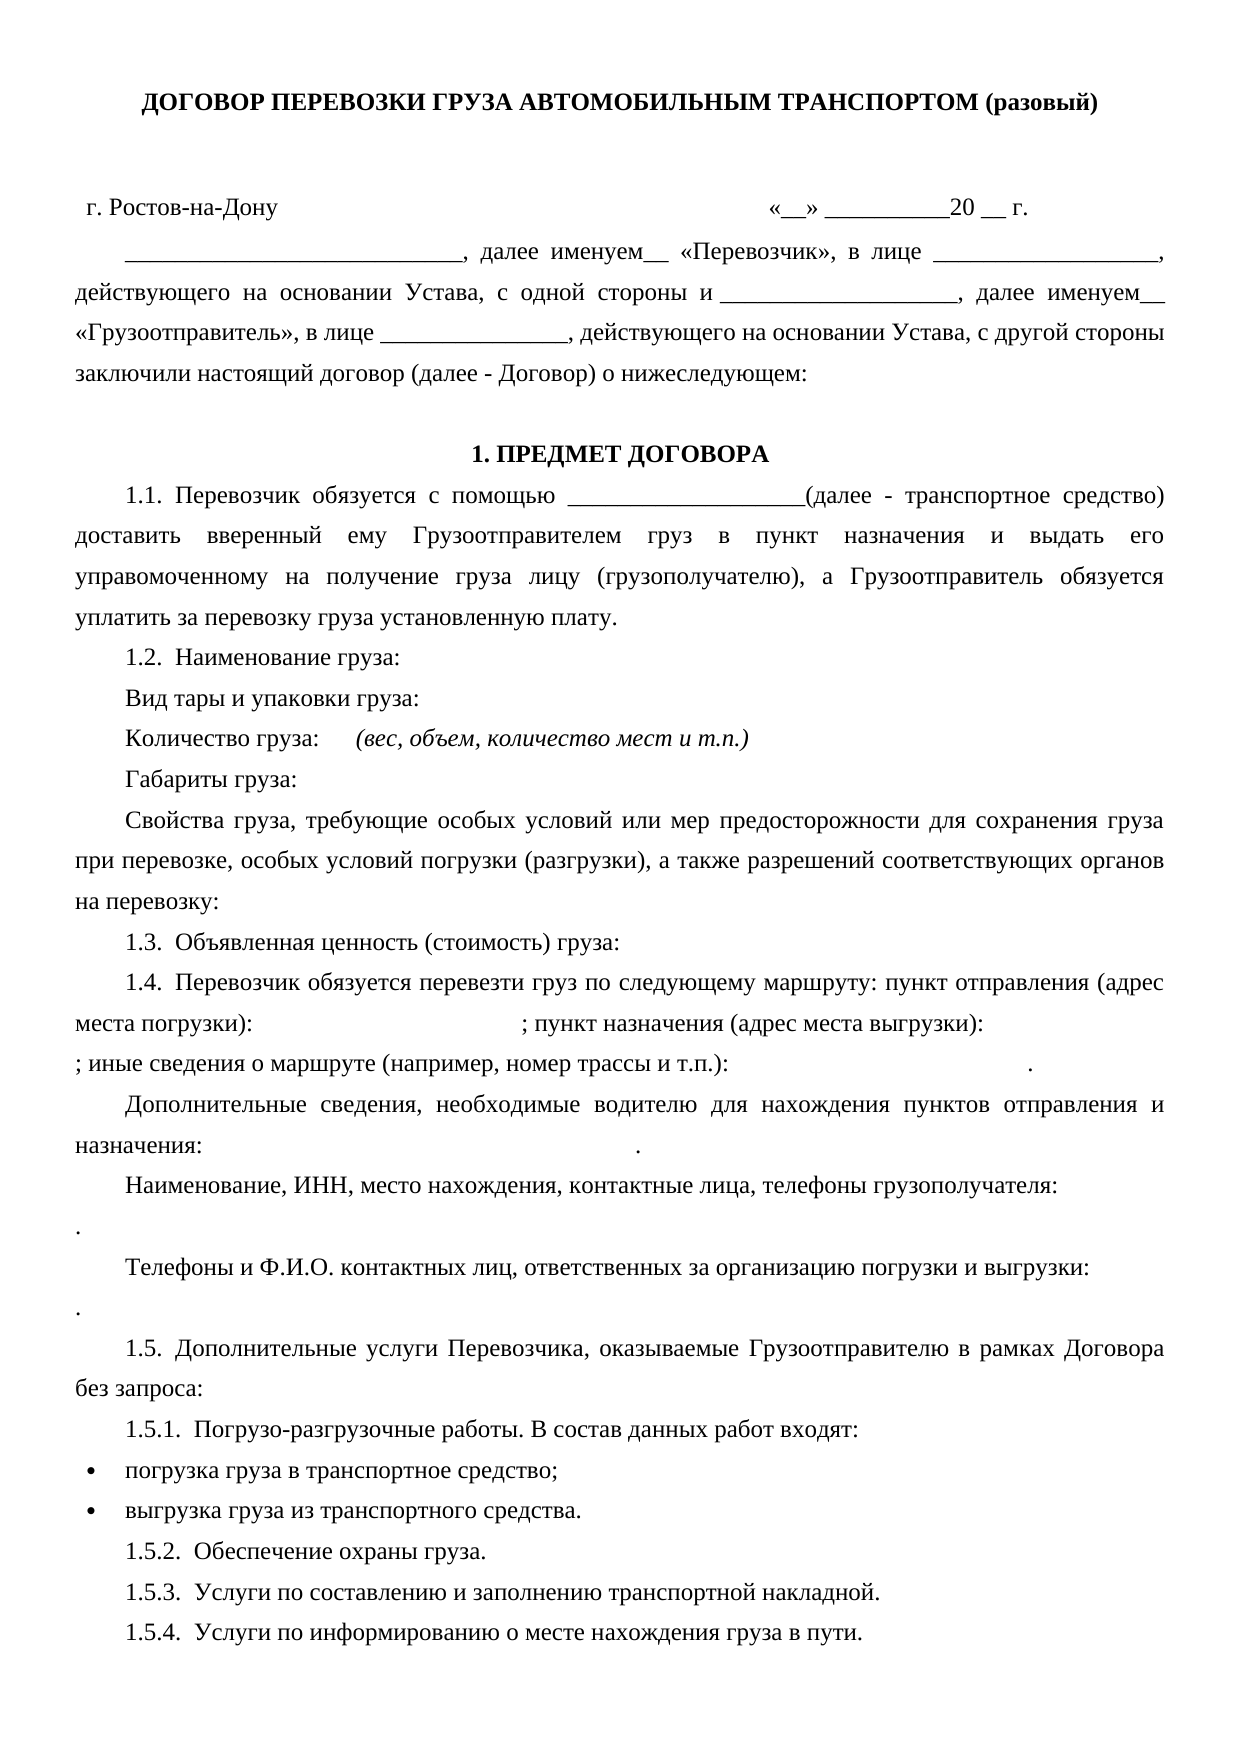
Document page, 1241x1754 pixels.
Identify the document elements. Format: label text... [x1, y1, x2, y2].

list погрузка груза в транспортное средство; [87, 1443, 1165, 1483]
text Вид тары и упаковки груза: [75, 671, 1165, 712]
text Наименование, ИНН, место нахождения, контактные лица, телефоны грузополучателя: . [75, 1158, 1165, 1240]
text ___________________________, далее именуем__ «Перевозчик», в лице __________________, действующего на основании Устава, с одной стороны и ___________________, далее именуем__ «Грузоотправитель», в лице _______________, действующего на основании Устава, с другой стороны заключили настоящий договор (далее - Договор) о нижеследующем: [75, 224, 1165, 387]
text Количество груза: (вес, объем, количество мест и т.п.) [75, 712, 1165, 752]
table_header г. Ростов-на-Дону [75, 190, 491, 224]
text 1.5.4. Услуги по информированию о месте нахождения груза в пути. [75, 1605, 1165, 1646]
text Дополнительные сведения, необходимые водителю для нахождения пунктов отправления и назначения: . [75, 1077, 1165, 1158]
text Телефоны и Ф.И.О. контактных лиц, ответственных за организацию погрузки и выгрузки: . [75, 1240, 1165, 1321]
table_header «__» __________20 __ г. [491, 190, 1039, 224]
text 1.5.1. Погрузо-разгрузочные работы. В состав данных работ входят: [75, 1402, 1165, 1443]
text Габариты груза: [75, 752, 1165, 793]
text 1.4. Перевозчик обязуется перевезти груз по следующему маршруту: пункт отправления (адрес места погрузки): ; пункт назначения (адрес места выгрузки): ; иные сведения о маршруте (например, номер трассы и т.п.): . [75, 955, 1165, 1077]
text Свойства груза, требующие особых условий или мер предосторожности для сохранения груза при перевозке, особых условий погрузки (разгрузки), а также разрешений соответствующих органов на перевозку: [75, 793, 1165, 915]
text 1. ПРЕДМЕТ ДОГОВОРА [75, 427, 1165, 468]
text ДОГОВОР ПЕРЕВОЗКИ ГРУЗА АВТОМОБИЛЬНЫМ ТРАНСПОРТОМ (разовый) [75, 75, 1165, 116]
text 1.3. Объявленная ценность (стоимость) груза: [75, 915, 1165, 955]
text 1.2. Наименование груза: [75, 630, 1165, 671]
list выгрузка груза из транспортного средства. [87, 1483, 1165, 1524]
text 1.1. Перевозчик обязуется с помощью ___________________(далее - транспортное средство) доставить вверенный ему Грузоотправителем груз в пункт назначения и выдать его управомоченному на получение груза лицу (грузополучателю), а Грузоотправитель обязуется уплатить за перевозку груза установленную плату. [75, 468, 1165, 630]
text 1.5.3. Услуги по составлению и заполнению транспортной накладной. [75, 1565, 1165, 1605]
text 1.5. Дополнительные услуги Перевозчика, оказываемые Грузоотправителю в рамках Договора без запроса: [75, 1321, 1165, 1402]
text 1.5.2. Обеспечение охраны груза. [75, 1524, 1165, 1565]
